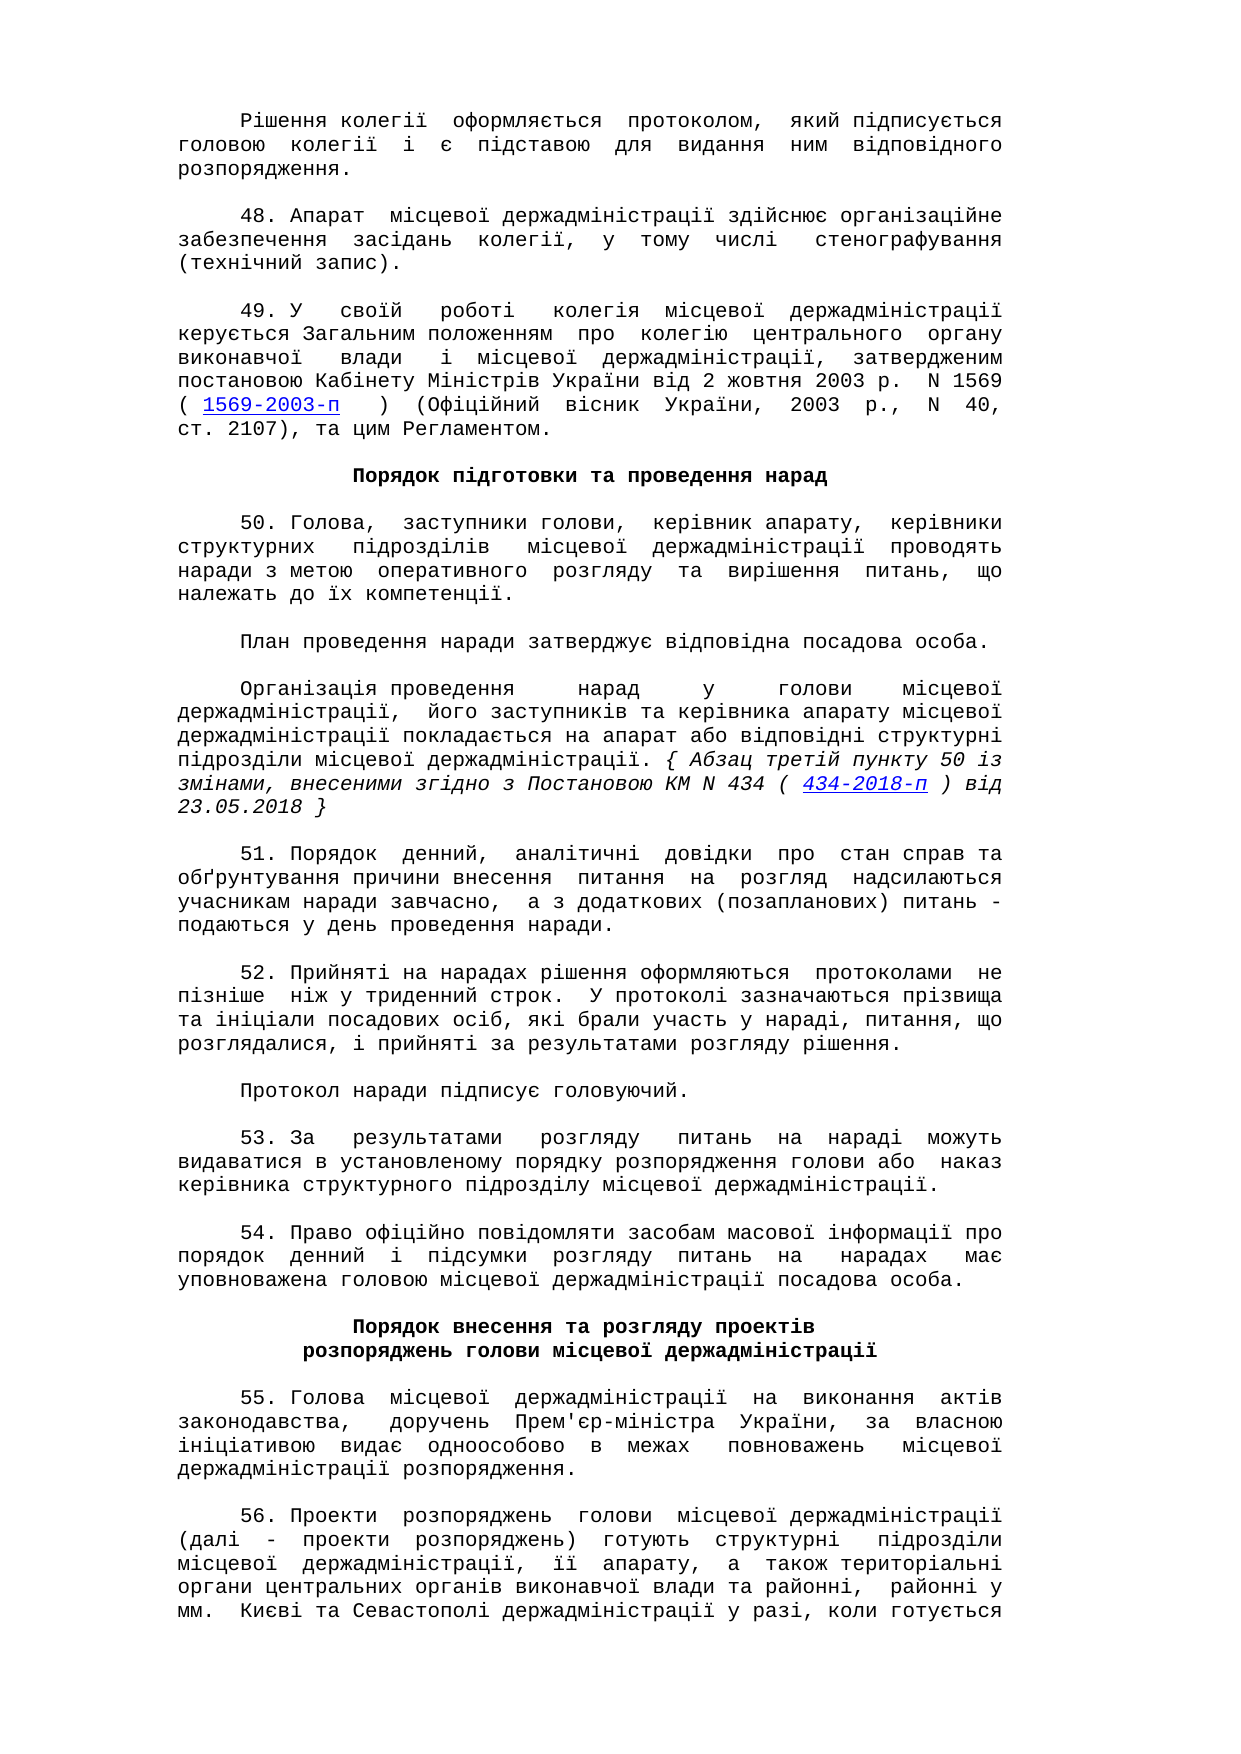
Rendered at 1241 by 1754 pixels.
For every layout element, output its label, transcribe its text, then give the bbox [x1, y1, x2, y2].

text Організація проведення нарад у голови місцевої держадміністрації, його заступників та керівника апарату місцевої держадміністрації покладається на апарат або відповідні структурні підрозділи місцевої держадміністрації. { Абзац третій пункту 50 із змінами, внесеними згідно з Постановою КМ N 434 ( 434-2018-п ) від 23.05.2018 } [177, 678, 1167, 820]
text 54. Право офіційно повідомляти засобам масової інформації про порядок денний і підсумки розгляду питань на нарадах має уповноважена головою місцевої держадміністрації посадова особа. [177, 1222, 1167, 1293]
text Порядок підготовки та проведення нарад [177, 465, 1167, 489]
text 50. Голова, заступники голови, керівник апарату, керівники структурних підрозділів місцевої держадміністрації проводять наради з метою оперативного розгляду та вирішення питань, що належать до їх компетенції. [177, 512, 1167, 607]
text Протокол наради підписує головуючий. [177, 1080, 1167, 1103]
text 55. Голова місцевої держадміністрації на виконання актів законодавства, доручень Прем'єр-міністра України, за власною ініціативою видає одноособово в межах повноважень місцевої держадміністрації розпорядження. [177, 1387, 1167, 1482]
text Рішення колегії оформляється протоколом, який підписується головою колегії і є підставою для видання ним відповідного розпорядження. [177, 110, 1167, 181]
text 52. Прийняті на нарадах рішення оформляються протоколами не пізніше ніж у триденний строк. У протоколі зазначаються прізвища та ініціали посадових осіб, які брали участь у нараді, питання, що розглядалися, і прийняті за результатами розгляду рішення. [177, 962, 1167, 1056]
text 53. За результатами розгляду питань на нараді можуть видаватися в установленому порядку розпорядження голови або наказ керівника структурного підрозділу місцевої держадміністрації. [177, 1127, 1167, 1198]
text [177, 1506, 1167, 1624]
text 51. Порядок денний, аналітичні довідки про стан справ та обґрунтування причини внесення питання на розгляд надсилаються учасникам наради завчасно, а з додаткових (позапланових) питань - подаються у день проведення наради. [177, 843, 1167, 938]
text 49. У своїй роботі колегія місцевої держадміністрації керується Загальним положенням про колегію центрального органу виконавчої влади і місцевої держадміністрації, затвердженим постановою Кабінету Міністрів України від 2 жовтня 2003 р. N 1569 ( 1569-2003-п ) (Офіційний вісник України, 2003 р., N 40, ст. 2107), та цим Регламентом. [177, 299, 1167, 441]
text Порядок внесення та розгляду проектів розпоряджень голови місцевої держадміністрації [177, 1316, 1167, 1364]
text 48. Апарат місцевої держадміністрації здійснює організаційне забезпечення засідань колегії, у тому числі стенографування (технічний запис). [177, 205, 1167, 276]
text План проведення наради затверджує відповідна посадова особа. [177, 631, 1167, 654]
